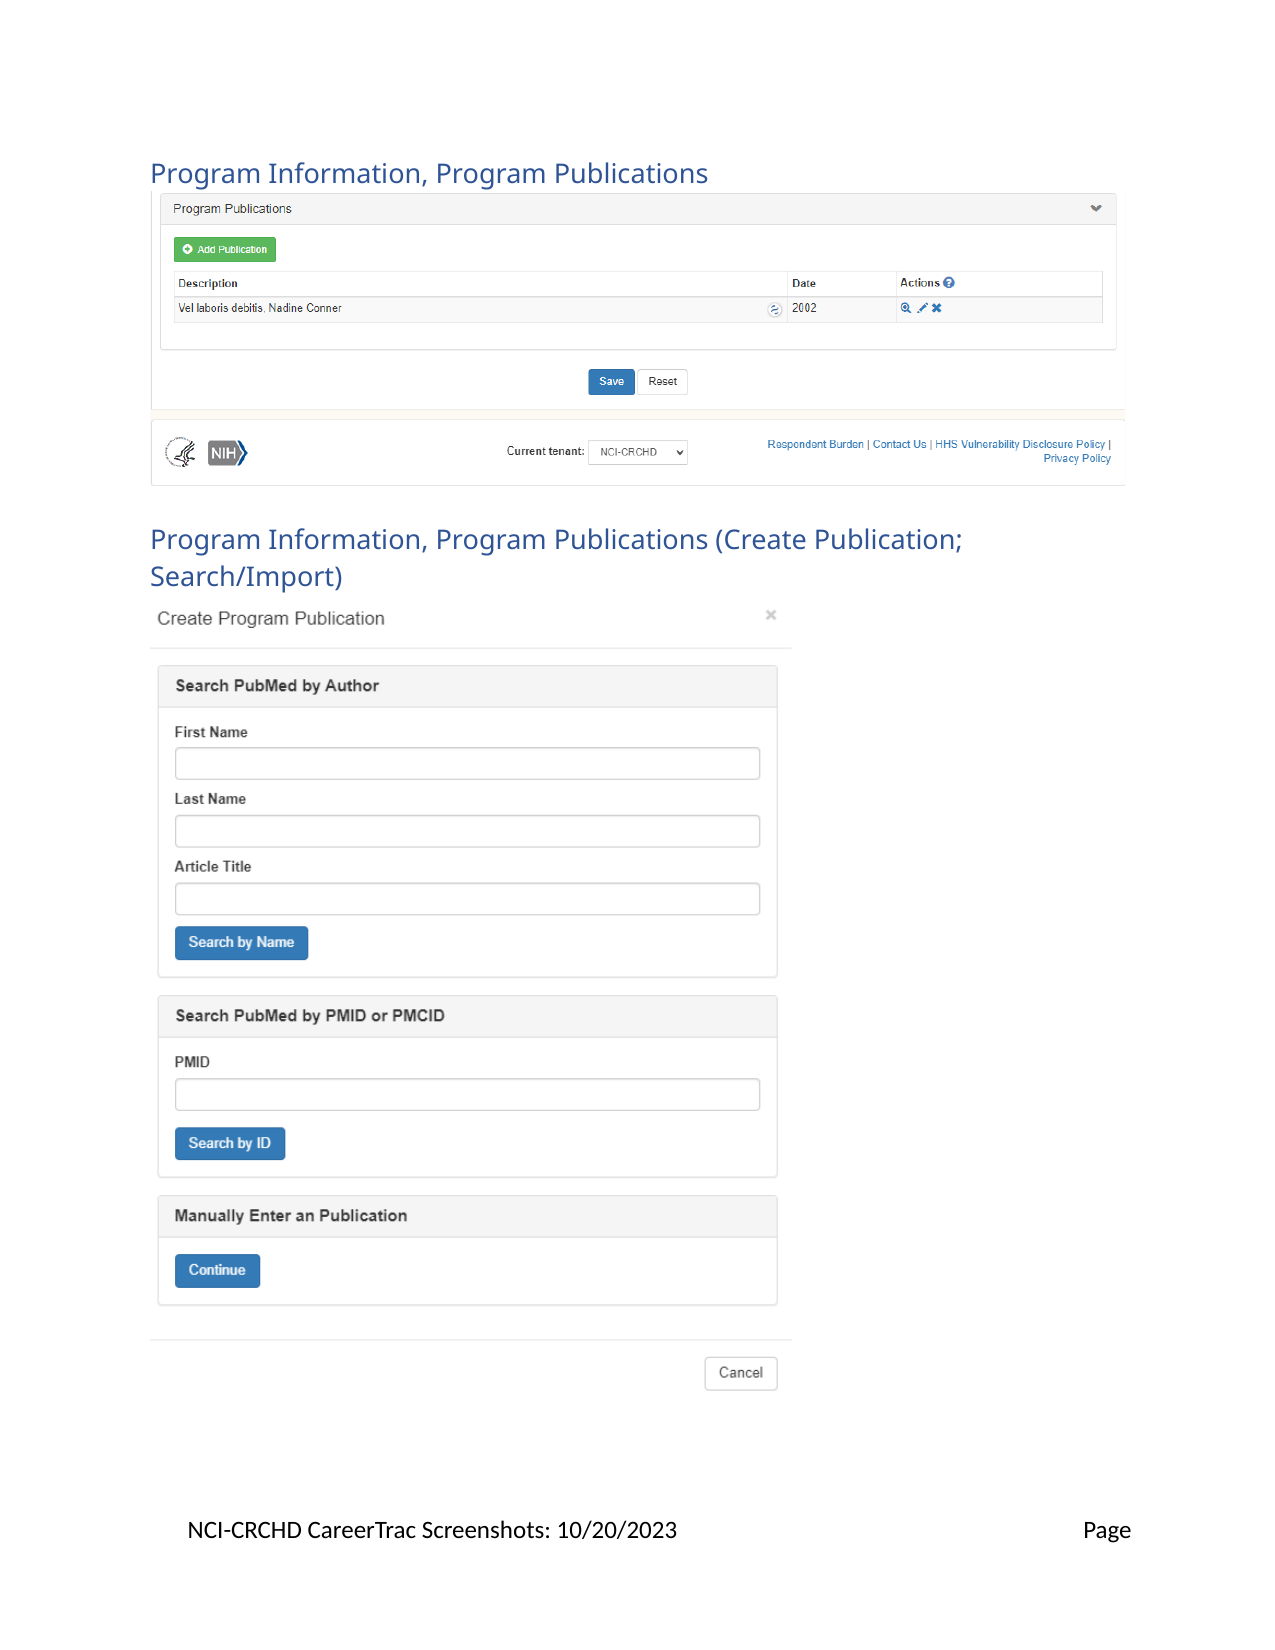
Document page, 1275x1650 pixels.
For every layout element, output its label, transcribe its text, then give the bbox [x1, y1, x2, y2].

picture [150, 593, 792, 1406]
subtitle Program Information, Program Publications [150, 154, 1125, 191]
subtitle Program Information, Program Publications (Create Publication; Search/Import) [150, 520, 1125, 594]
picture [150, 191, 1125, 486]
